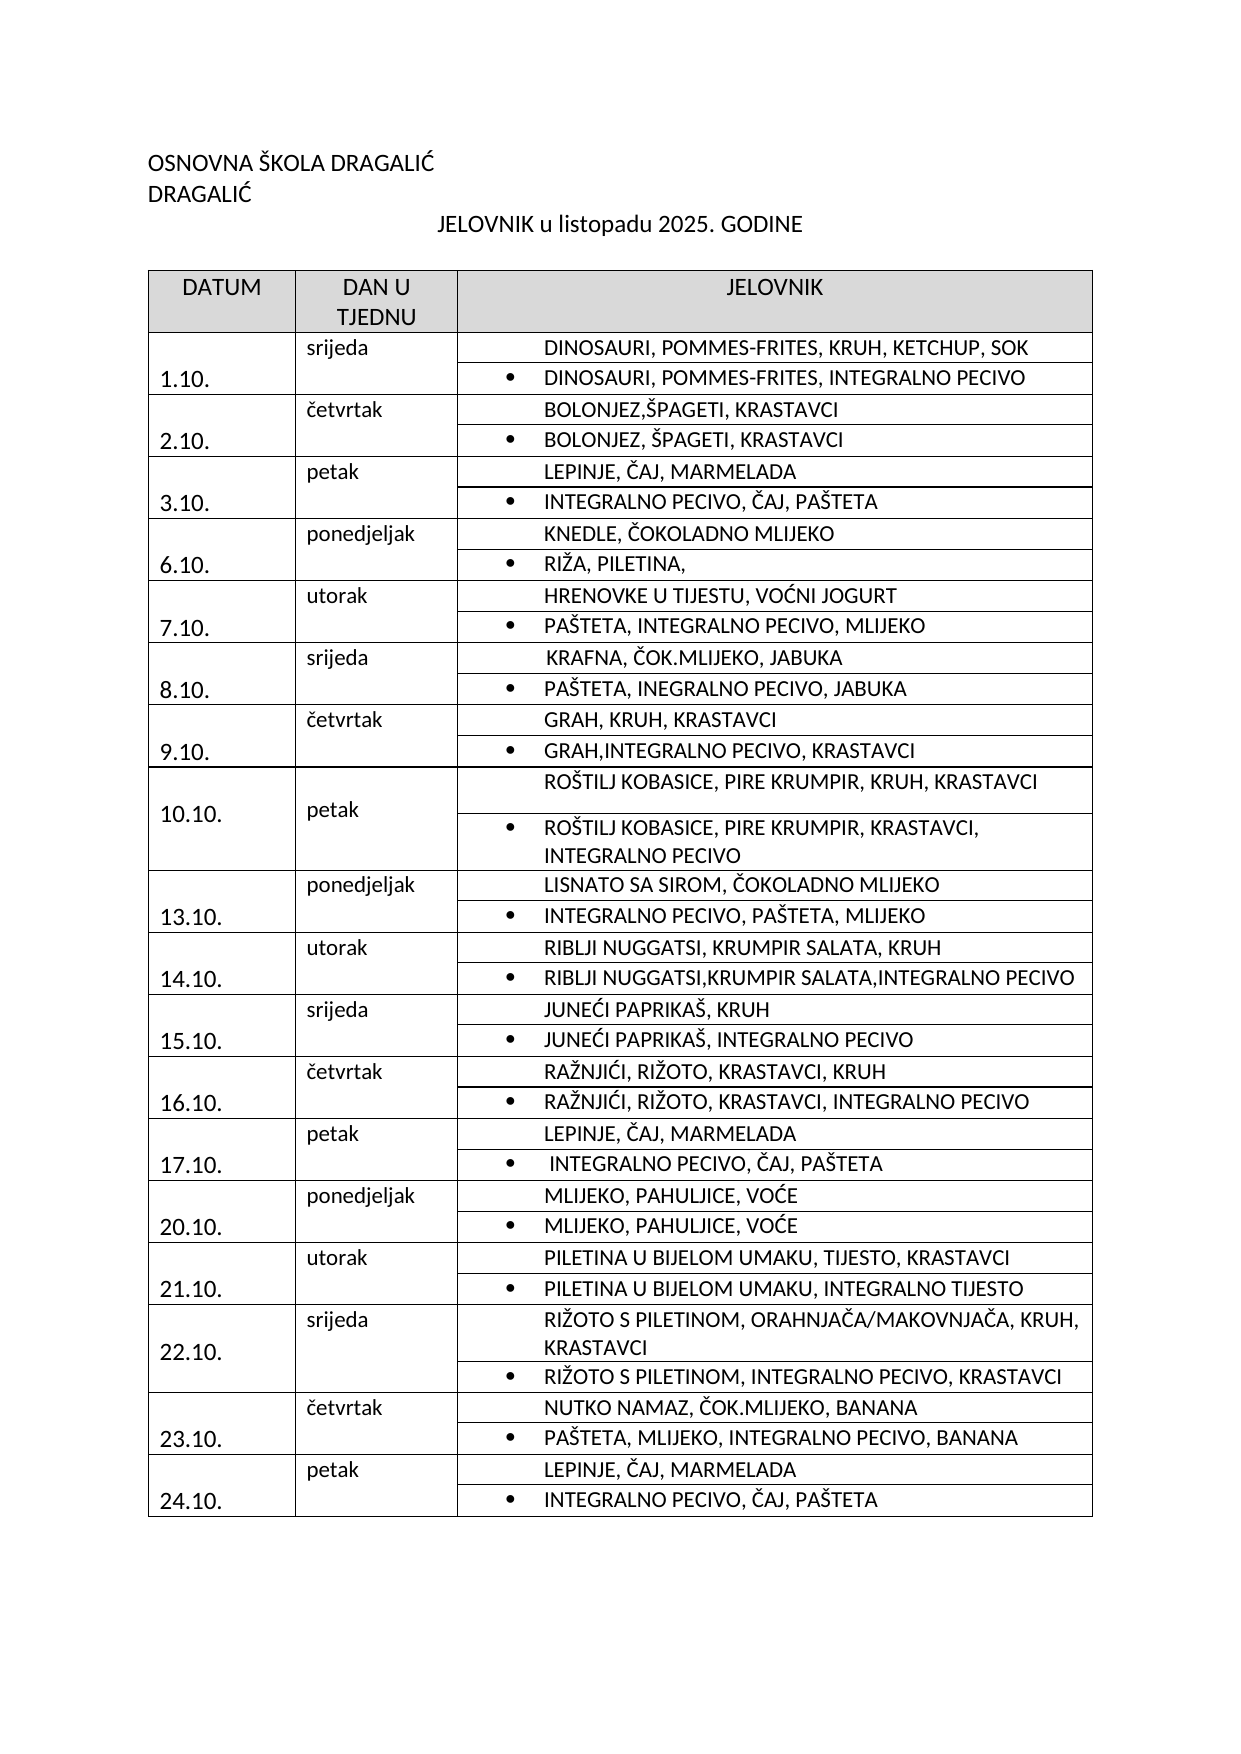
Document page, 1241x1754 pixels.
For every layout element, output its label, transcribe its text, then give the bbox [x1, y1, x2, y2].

table_cell ROŠTILJ KOBASICE, PIRE KRUMPIR, KRASTAVCI, INTEGRALNO PECIVO [458, 814, 1092, 869]
table_cell 23.10. [149, 1393, 295, 1454]
text DRAGALIĆ [148, 178, 1093, 209]
table_cell PAŠTETA, INEGRALNO PECIVO, JABUKA [458, 674, 1092, 704]
table_cell PILETINA U BIJELOM UMAKU, INTEGRALNO TIJESTO [458, 1274, 1092, 1304]
table_cell INTEGRALNO PECIVO, PAŠTETA, MLIJEKO [458, 901, 1092, 932]
table_cell RIBLJI NUGGATSI,KRUMPIR SALATA,INTEGRALNO PECIVO [458, 963, 1092, 994]
table_cell 1.10. [149, 333, 295, 394]
table_cell ponedjeljak [296, 519, 457, 580]
table_cell četvrtak [296, 395, 457, 456]
table_cell MLIJEKO, PAHULJICE, VOĆE [458, 1181, 1092, 1211]
table_cell RIŽOTO S PILETINOM, INTEGRALNO PECIVO, KRASTAVCI [458, 1362, 1092, 1392]
table_cell petak [296, 457, 457, 518]
table_cell 16.10. [149, 1057, 295, 1118]
table_cell NUTKO NAMAZ, ČOK.MLIJEKO, BANANA [458, 1393, 1092, 1422]
table_cell RAŽNJIĆI, RIŽOTO, KRASTAVCI, INTEGRALNO PECIVO [458, 1088, 1092, 1118]
table_cell RIŽA, PILETINA, [458, 550, 1092, 580]
table_cell 21.10. [149, 1243, 295, 1304]
table_cell PAŠTETA, INTEGRALNO PECIVO, MLIJEKO [458, 612, 1092, 642]
table_cell srijeda [296, 643, 457, 704]
table_cell ROŠTILJ KOBASICE, PIRE KRUMPIR, KRUH, KRASTAVCI [458, 768, 1092, 812]
table_cell HRENOVKE U TIJESTU, VOĆNI JOGURT [458, 581, 1092, 611]
table_cell ponedjeljak [296, 871, 457, 932]
table_cell INTEGRALNO PECIVO, ČAJ, PAŠTETA [458, 1485, 1092, 1516]
table_cell JUNEĆI PAPRIKAŠ, INTEGRALNO PECIVO [458, 1025, 1092, 1056]
table_cell petak [296, 768, 457, 869]
table_cell četvrtak [296, 1393, 457, 1454]
table_cell DINOSAURI, POMMES-FRITES, KRUH, KETCHUP, SOK [458, 333, 1092, 362]
table_cell utorak [296, 1243, 457, 1304]
table_cell utorak [296, 581, 457, 642]
table_header JELOVNIK [458, 271, 1092, 332]
table_cell GRAH,INTEGRALNO PECIVO, KRASTAVCI [458, 736, 1092, 766]
table_cell 9.10. [149, 705, 295, 766]
table_cell četvrtak [296, 705, 457, 766]
table_cell 17.10. [149, 1119, 295, 1180]
table_cell LEPINJE, ČAJ, MARMELADA [458, 457, 1092, 486]
table_cell utorak [296, 933, 457, 994]
text JELOVNIK u listopadu 2025. GODINE [148, 209, 1093, 239]
table_cell RAŽNJIĆI, RIŽOTO, KRASTAVCI, KRUH [458, 1057, 1092, 1086]
table_header DAN U TJEDNU [296, 271, 457, 332]
table_cell INTEGRALNO PECIVO, ČAJ, PAŠTETA [458, 488, 1092, 518]
table_cell LISNATO SA SIROM, ČOKOLADNO MLIJEKO [458, 871, 1092, 900]
table_cell srijeda [296, 1305, 457, 1392]
table_cell 8.10. [149, 643, 295, 704]
table_cell LEPINJE, ČAJ, MARMELADA [458, 1119, 1092, 1148]
table_cell JUNEĆI PAPRIKAŠ, KRUH [458, 995, 1092, 1024]
table_cell srijeda [296, 995, 457, 1056]
table_cell 7.10. [149, 581, 295, 642]
table_cell 15.10. [149, 995, 295, 1056]
table_cell BOLONJEZ,ŠPAGETI, KRASTAVCI [458, 395, 1092, 424]
table_cell KNEDLE, ČOKOLADNO MLIJEKO [458, 519, 1092, 548]
table_cell petak [296, 1455, 457, 1516]
table_cell 2.10. [149, 395, 295, 456]
table_cell RIBLJI NUGGATSI, KRUMPIR SALATA, KRUH [458, 933, 1092, 962]
table_cell 13.10. [149, 871, 295, 932]
table_cell petak [296, 1119, 457, 1180]
table_cell DINOSAURI, POMMES-FRITES, INTEGRALNO PECIVO [458, 363, 1092, 394]
table_cell LEPINJE, ČAJ, MARMELADA [458, 1455, 1092, 1484]
table_cell 22.10. [149, 1305, 295, 1392]
table_cell 14.10. [149, 933, 295, 994]
table_cell ponedjeljak [296, 1181, 457, 1242]
table_cell MLIJEKO, PAHULJICE, VOĆE [458, 1212, 1092, 1242]
table_cell 10.10. [149, 768, 295, 869]
table_cell 6.10. [149, 519, 295, 580]
table_cell PILETINA U BIJELOM UMAKU, TIJESTO, KRASTAVCI [458, 1243, 1092, 1273]
table_cell PAŠTETA, MLIJEKO, INTEGRALNO PECIVO, BANANA [458, 1423, 1092, 1454]
table_cell BOLONJEZ, ŠPAGETI, KRASTAVCI [458, 425, 1092, 456]
table_cell INTEGRALNO PECIVO, ČAJ, PAŠTETA [458, 1150, 1092, 1180]
table_cell 24.10. [149, 1455, 295, 1516]
table_cell KRAFNA, ČOK.MLIJEKO, JABUKA [458, 643, 1092, 673]
table_cell 20.10. [149, 1181, 295, 1242]
table_cell 3.10. [149, 457, 295, 518]
text OSNOVNA ŠKOLA DRAGALIĆ [148, 148, 1093, 178]
table_cell RIŽOTO S PILETINOM, ORAHNJAČA/MAKOVNJAČA, KRUH, KRASTAVCI [458, 1305, 1092, 1361]
table_header DATUM [149, 271, 295, 332]
table_cell četvrtak [296, 1057, 457, 1118]
table_cell GRAH, KRUH, KRASTAVCI [458, 705, 1092, 735]
table_cell srijeda [296, 333, 457, 394]
